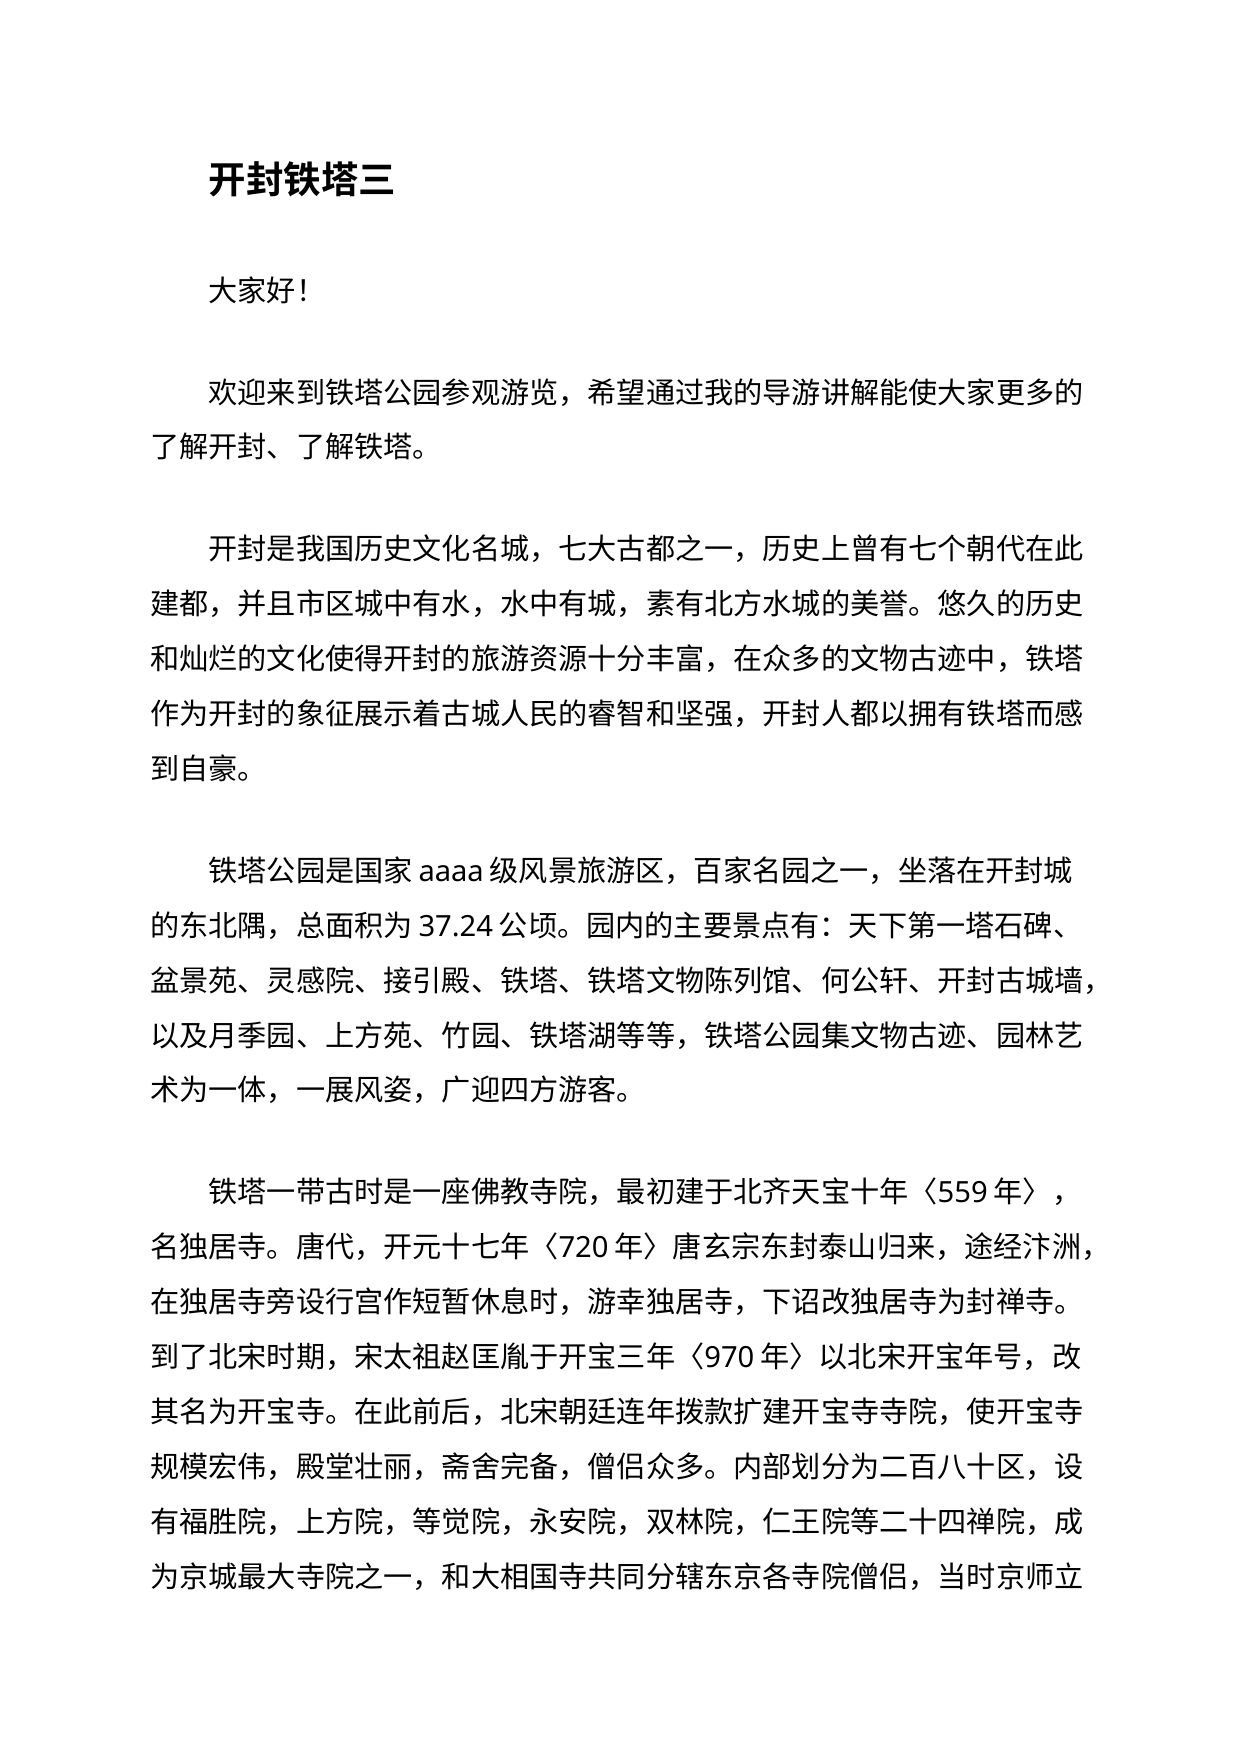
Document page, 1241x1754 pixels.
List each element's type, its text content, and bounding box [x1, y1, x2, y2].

text 开封铁塔三 [150, 150, 1090, 204]
text 开封是我国历史文化名城，七大古都之一，历史上曾有七个朝代在此建都，并且市区城中有水，水中有城，素有北方水城的美誉。悠久的历史和灿烂的文化使得开封的旅游资源十分丰富，在众多的文物古迹中，铁塔作为开封的象征展示着古城人民的睿智和坚强，开封人都以拥有铁塔而感到自豪。 [150, 526, 1090, 788]
text 大家好！ [150, 267, 1090, 310]
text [150, 1169, 1090, 1596]
text 欢迎来到铁塔公园参观游览，希望通过我的导游讲解能使大家更多的了解开封、了解铁塔。 [150, 369, 1090, 466]
text 铁塔公园是国家aaaa级风景旅游区，百家名园之一，坐落在开封城的东北隅，总面积为37.24公顷。园内的主要景点有：天下第一塔石碑、盆景苑、灵感院、接引殿、铁塔、铁塔文物陈列馆、何公轩、开封古城墙，以及月季园、上方苑、竹园、铁塔湖等等，铁塔公园集文物古迹、园林艺术为一体，一展风姿，广迎四方游客。 [150, 847, 1090, 1109]
